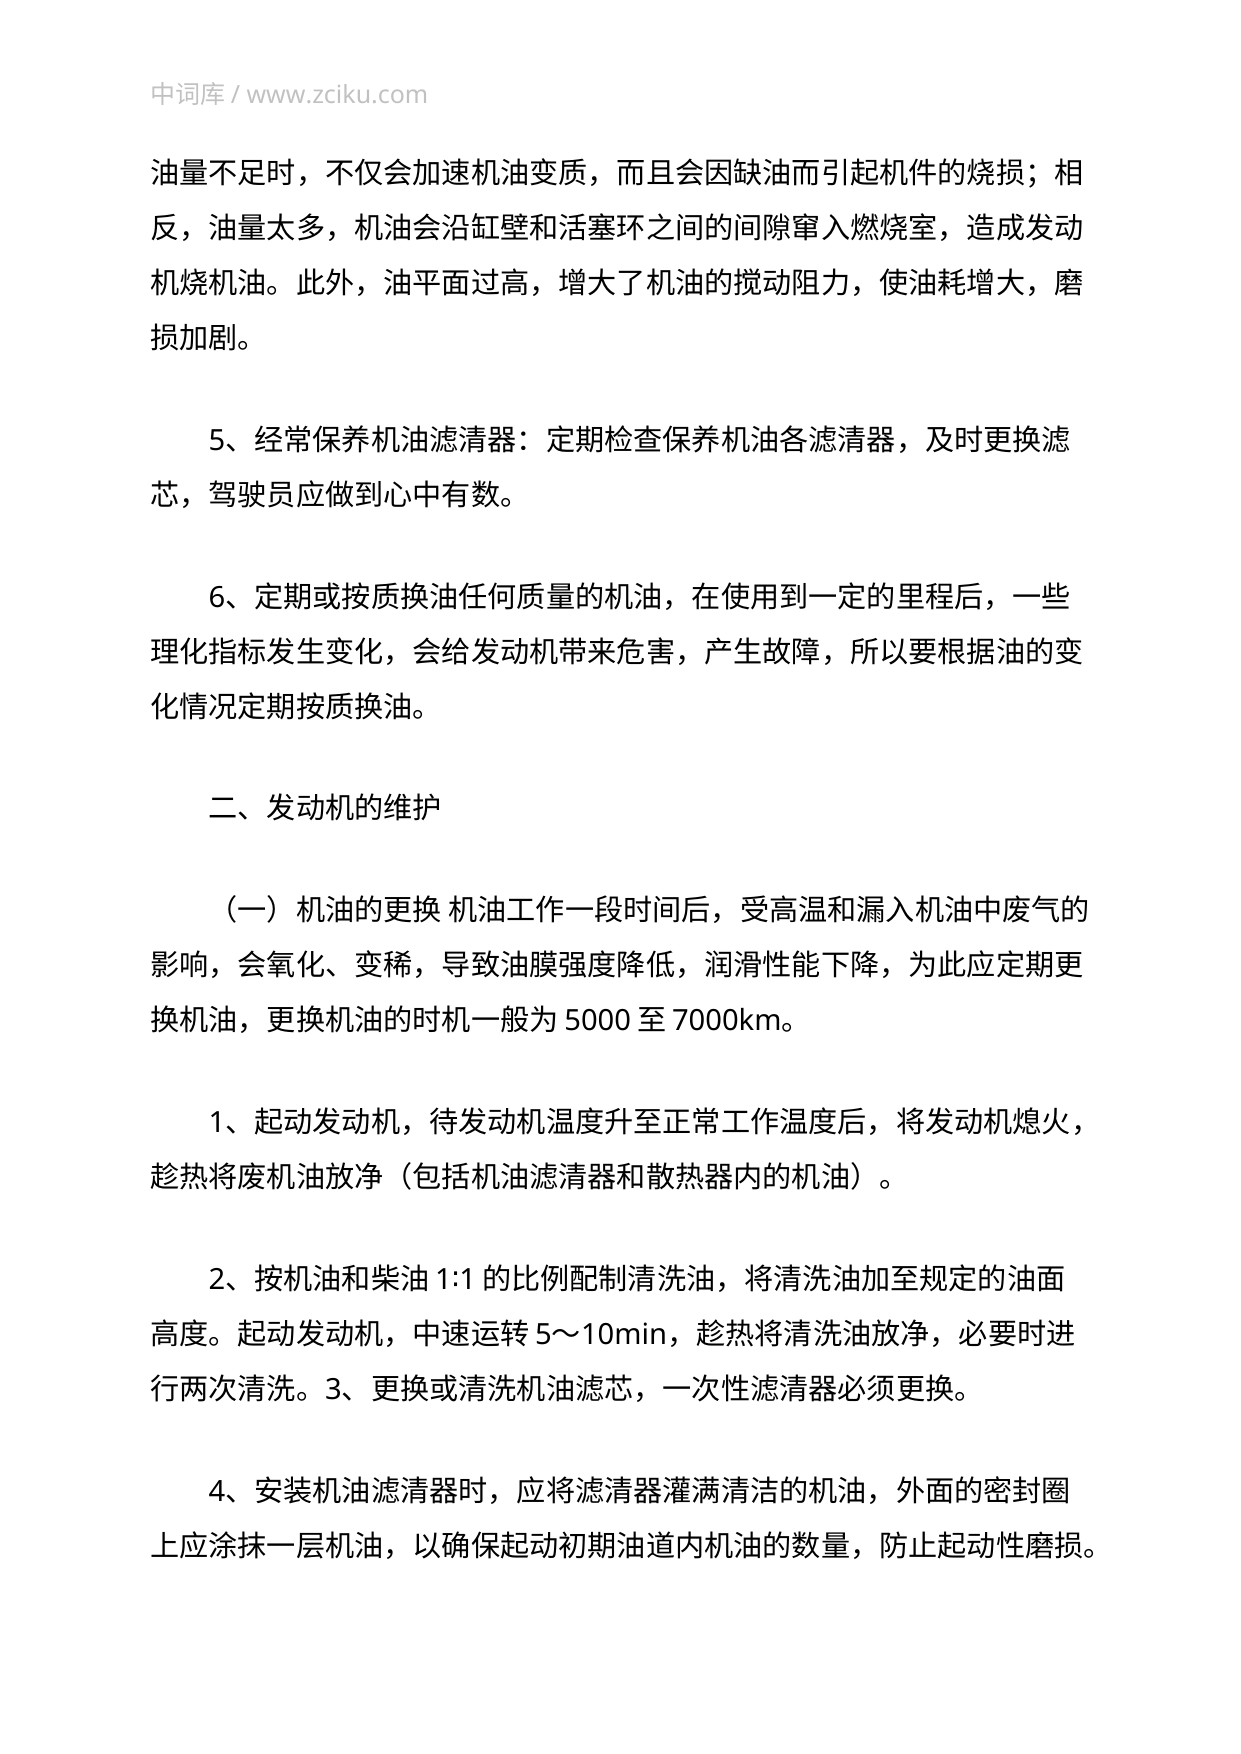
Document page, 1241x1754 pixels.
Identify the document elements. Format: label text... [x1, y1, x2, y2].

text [150, 150, 1090, 357]
text 4、安装机油滤清器时，应将滤清器灌满清洁的机油，外面的密封圈上应涂抹一层机油，以确保起动初期油道内机油的数量，防止起动性磨损。 [150, 1467, 1090, 1564]
text 2、按机油和柴油1∶1的比例配制清洗油，将清洗油加至规定的油面高度。起动发动机，中速运转5～10min，趁热将清洗油放净，必要时进行两次清洗。3、更换或清洗机油滤芯，一次性滤清器必须更换。 [150, 1255, 1090, 1408]
text 1、起动发动机，待发动机温度升至正常工作温度后，将发动机熄火，趁热将废机油放净（包括机油滤清器和散热器内的机油）。 [150, 1098, 1090, 1196]
text （一）机油的更换 机油工作一段时间后，受高温和漏入机油中废气的影响，会氧化、变稀，导致油膜强度降低，润滑性能下降，为此应定期更换机油，更换机油的时机一般为5000至7000km。 [150, 887, 1090, 1039]
text 5、经常保养机油滤清器：定期检查保养机油各滤清器，及时更换滤芯，驾驶员应做到心中有数。 [150, 416, 1090, 514]
text 6、定期或按质换油任何质量的机油，在使用到一定的里程后，一些理化指标发生变化，会给发动机带来危害，产生故障，所以要根据油的变化情况定期按质换油。 [150, 573, 1090, 725]
text 二、发动机的维护 [150, 785, 1090, 827]
